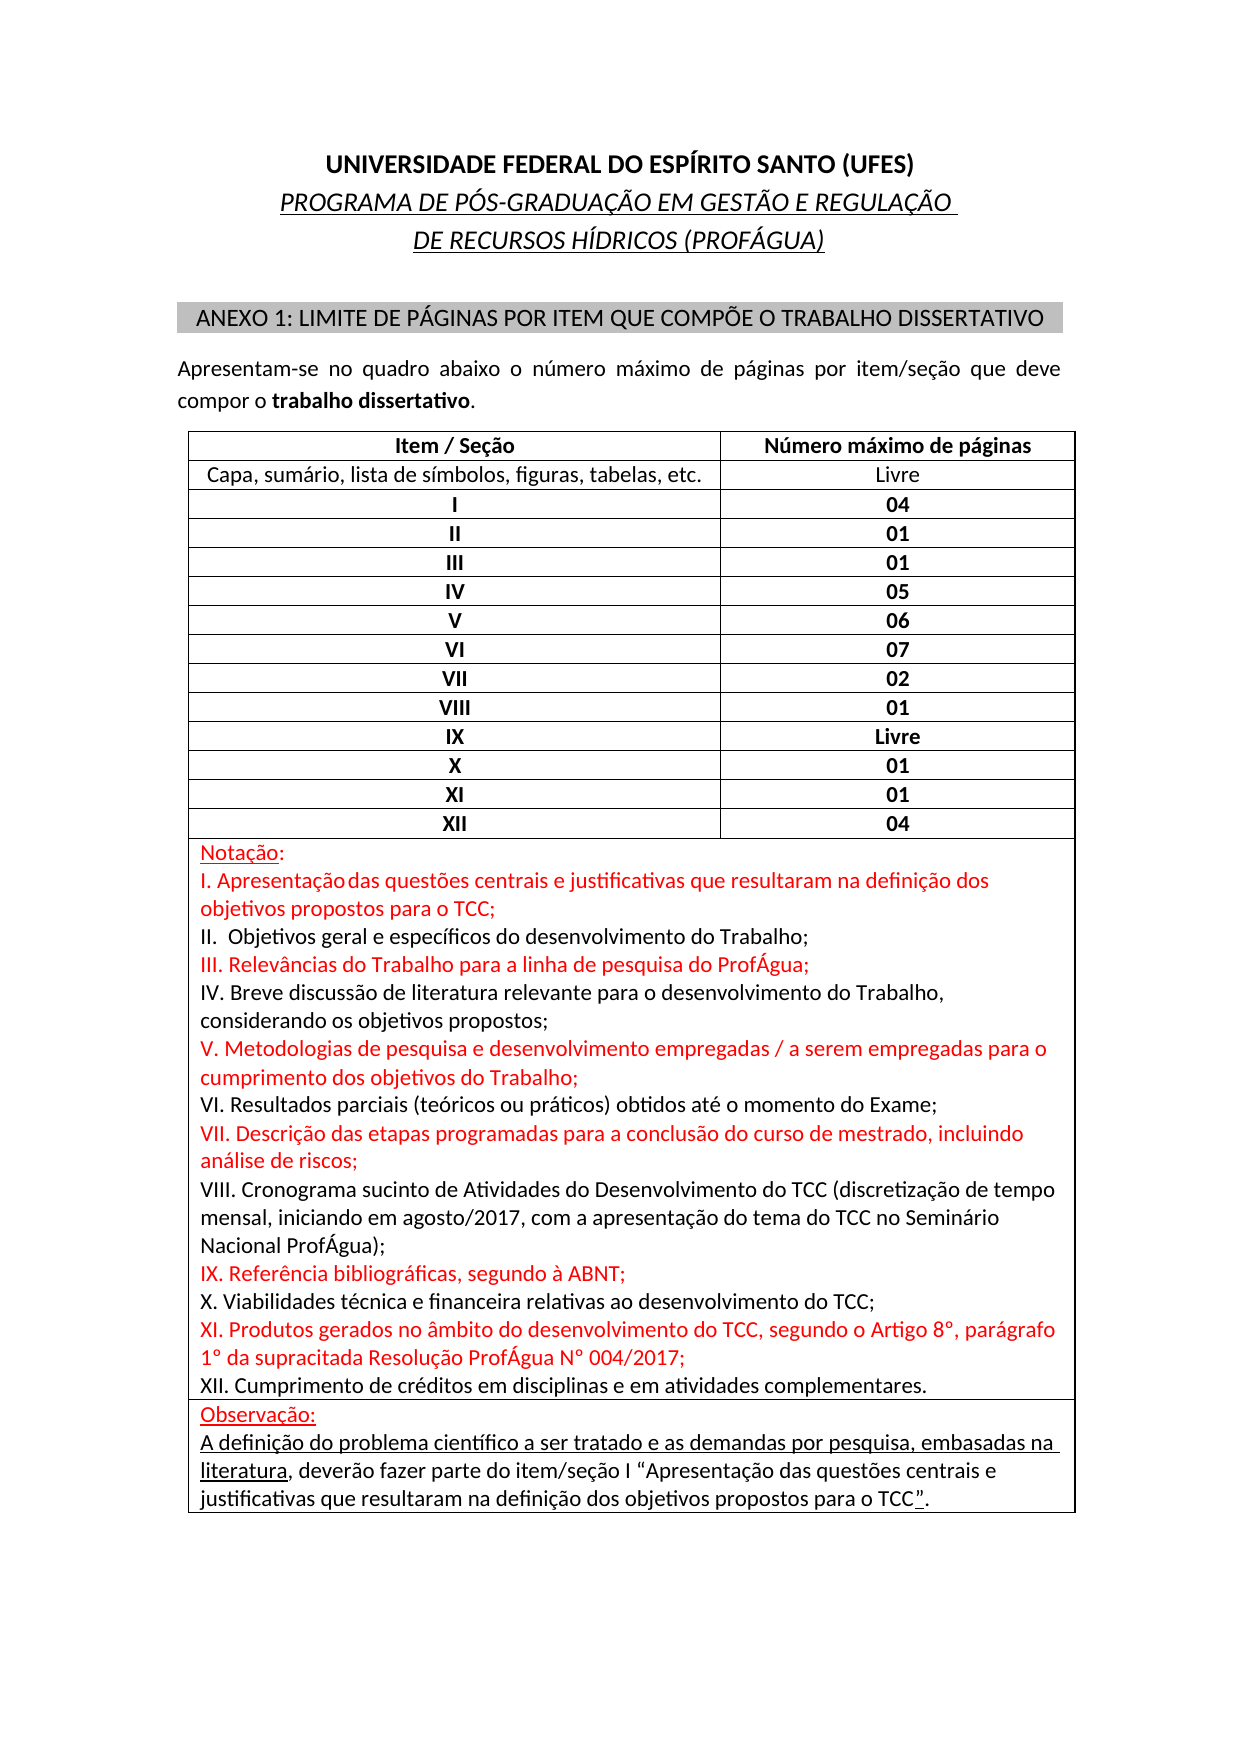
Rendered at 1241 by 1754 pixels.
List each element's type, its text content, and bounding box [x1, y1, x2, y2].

table_cell I [189, 490, 720, 518]
table_cell 04 [721, 490, 1074, 518]
table_cell XI [189, 780, 720, 808]
table_cell 01 [721, 693, 1074, 721]
text UNIVERSIDADE FEDERAL DO ESPÍRITO SANTO (UFES) PROGRAMA DE PÓS-GRADUAÇÃO EM GESTÃO E REGULAÇÃO DE RECURSOS HÍDRICOS (PROFÁGUA) [177, 148, 1063, 256]
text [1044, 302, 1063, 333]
table_cell Livre [721, 461, 1074, 489]
table_cell Livre [721, 722, 1074, 750]
table_cell Capa, sumário, lista de símbolos, figuras, tabelas, etc. [189, 461, 720, 489]
table_cell 04 [721, 809, 1074, 837]
table_cell XII [189, 809, 720, 837]
table_cell 07 [721, 635, 1074, 663]
table_header Número máximo de páginas [721, 432, 1074, 459]
table_cell X [189, 751, 720, 779]
table_cell 01 [721, 548, 1074, 576]
table_cell 06 [721, 606, 1074, 634]
table_cell Observação: A definição do problema científico a ser tratado e as demandas por pesquisa, embasadas na literatura, deverão fazer parte do item/seção I “Apresentação das questões centrais e justificativas que resultaram na definição dos objetivos propostos para o TCC”. [189, 1400, 1074, 1512]
table_cell VIII [189, 693, 720, 721]
table_cell II [189, 519, 720, 547]
table_header Item / Seção [189, 432, 720, 459]
table_cell V [189, 606, 720, 634]
table_cell 01 [721, 751, 1074, 779]
table_cell III [189, 548, 720, 576]
table_cell IX [189, 722, 720, 750]
table_cell VII [189, 664, 720, 692]
text Apresentam-se no quadro abaixo o número máximo de páginas por item/seção que deve compor o trabalho dissertativo. [177, 354, 1063, 414]
table_cell IV [189, 577, 720, 605]
table_cell VI [189, 635, 720, 663]
table_cell 05 [721, 577, 1074, 605]
table_cell 02 [721, 664, 1074, 692]
table_cell 01 [721, 519, 1074, 547]
table_cell 01 [721, 780, 1074, 808]
table_cell Notação: I. Apresentação das questões centrais e justificativas que resultaram na definição dos objetivos propostos para o TCC; II. Objetivos geral e específicos do desenvolvimento do Trabalho; III. Relevâncias do Trabalho para a linha de pesquisa do ProfÁgua; IV. Breve discussão de literatura relevante para o desenvolvimento do Trabalho, considerando os objetivos propostos; V. Metodologias de pesquisa e desenvolvimento empregadas / a serem empregadas para o cumprimento dos objetivos do Trabalho; VI. Resultados parciais (teóricos ou práticos) obtidos até o momento do Exame; VII. Descrição das etapas programadas para a conclusão do curso de mestrado, incluindo análise de riscos; VIII. Cronograma sucinto de Atividades do Desenvolvimento do TCC (discretização de tempo mensal, iniciando em agosto/2017, com a apresentação do tema do TCC no Seminário Nacional ProfÁgua); IX. Referência bibliográficas, segundo à ABNT; X. Viabilidades técnica e financeira relativas ao desenvolvimento do TCC; XI. Produtos gerados no âmbito do desenvolvimento do TCC, segundo o Artigo 8º, parágrafo 1º da supracitada Resolução ProfÁgua Nº 004/2017; XII. Cumprimento de créditos em disciplinas e em atividades complementares. [189, 839, 1074, 1399]
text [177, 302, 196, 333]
